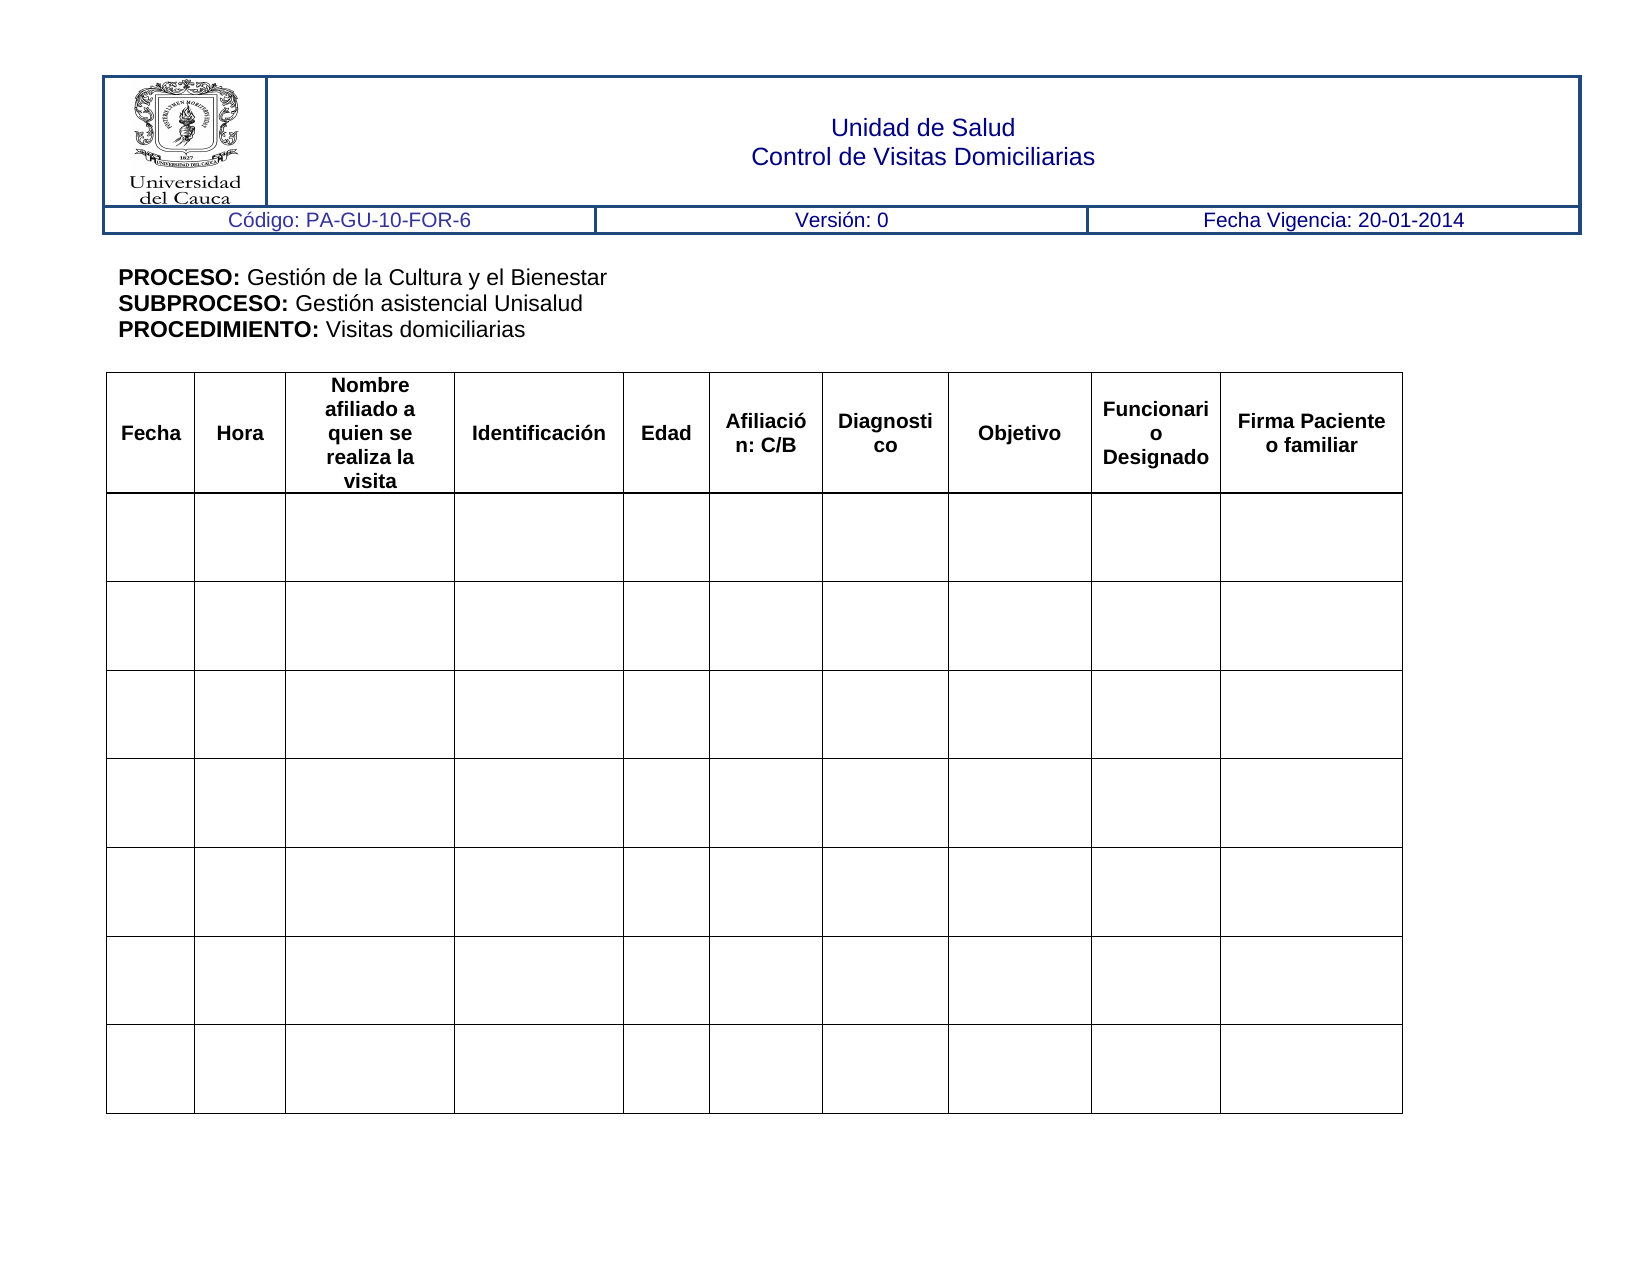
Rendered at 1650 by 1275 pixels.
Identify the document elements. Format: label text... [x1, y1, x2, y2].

table_cell [710, 1025, 822, 1113]
table_cell [195, 759, 285, 847]
table_cell [455, 937, 623, 1024]
table_cell [195, 671, 285, 758]
table_cell [710, 759, 822, 847]
picture [129, 79, 241, 204]
table_cell [195, 582, 285, 670]
table_cell [455, 1025, 623, 1113]
table_header Diagnostico [823, 373, 948, 492]
table_cell [286, 1025, 454, 1113]
table_cell [1221, 671, 1402, 758]
table_header Afiliación: C/B [710, 373, 822, 492]
table_cell [710, 937, 822, 1024]
table_cell [455, 848, 623, 936]
table_cell [1221, 759, 1402, 847]
text PROCESO: Gestión de la Cultura y el Bienestar [118, 264, 1414, 290]
table_header Fecha [107, 373, 194, 492]
table_cell [949, 671, 1091, 758]
table_cell [823, 937, 948, 1024]
table_cell [823, 759, 948, 847]
table_cell [107, 937, 194, 1024]
table_cell [624, 759, 709, 847]
table_header Funcionario Designado [1092, 373, 1220, 492]
table_cell [107, 671, 194, 758]
table_cell [949, 582, 1091, 670]
table_cell [107, 1025, 194, 1113]
text PROCEDIMIENTO: Visitas domiciliarias [118, 316, 1414, 343]
table_cell [1092, 494, 1220, 581]
table_cell [710, 582, 822, 670]
table_cell [455, 671, 623, 758]
table_cell [710, 494, 822, 581]
table_cell [195, 848, 285, 936]
table_cell [286, 582, 454, 670]
table_header Firma Paciente o familiar [1221, 373, 1402, 492]
table_cell [195, 1025, 285, 1113]
table_cell [1092, 582, 1220, 670]
table_cell [1092, 848, 1220, 936]
table_cell [107, 494, 194, 581]
table_cell [823, 1025, 948, 1113]
table_cell [1221, 937, 1402, 1024]
text SUBPROCESO: Gestión asistencial Unisalud [118, 290, 1414, 316]
table_cell [1092, 759, 1220, 847]
table_cell [823, 582, 948, 670]
table_cell [624, 582, 709, 670]
table_cell [710, 848, 822, 936]
table_cell [286, 759, 454, 847]
table_cell [949, 759, 1091, 847]
table_cell [823, 671, 948, 758]
table_cell [624, 671, 709, 758]
table_cell [949, 494, 1091, 581]
table_cell [1221, 494, 1402, 581]
table_header Nombre afiliado a quien se realiza la visita [286, 373, 454, 492]
table_cell [286, 671, 454, 758]
table_header Edad [624, 373, 709, 492]
table_cell [823, 848, 948, 936]
table_cell [195, 494, 285, 581]
table_cell [624, 848, 709, 936]
table_cell [949, 937, 1091, 1024]
table_cell [1092, 937, 1220, 1024]
table_cell [823, 494, 948, 581]
table_cell [107, 848, 194, 936]
table_cell [1221, 582, 1402, 670]
table_cell [107, 582, 194, 670]
table_cell [1092, 671, 1220, 758]
table_cell [1092, 1025, 1220, 1113]
table_cell [949, 1025, 1091, 1113]
table_header Objetivo [949, 373, 1091, 492]
table_cell [624, 937, 709, 1024]
table_cell [1221, 848, 1402, 936]
table_cell [624, 494, 709, 581]
table_cell [455, 582, 623, 670]
table_cell [286, 848, 454, 936]
table_cell [195, 937, 285, 1024]
table_cell [949, 848, 1091, 936]
table_cell [455, 759, 623, 847]
table_cell [107, 759, 194, 847]
table_header Hora [195, 373, 285, 492]
table_cell [455, 494, 623, 581]
table_cell [624, 1025, 709, 1113]
table_header Identificación [455, 373, 623, 492]
table_cell [286, 494, 454, 581]
table_cell [1221, 1025, 1402, 1113]
table_cell [710, 671, 822, 758]
table_cell [286, 937, 454, 1024]
